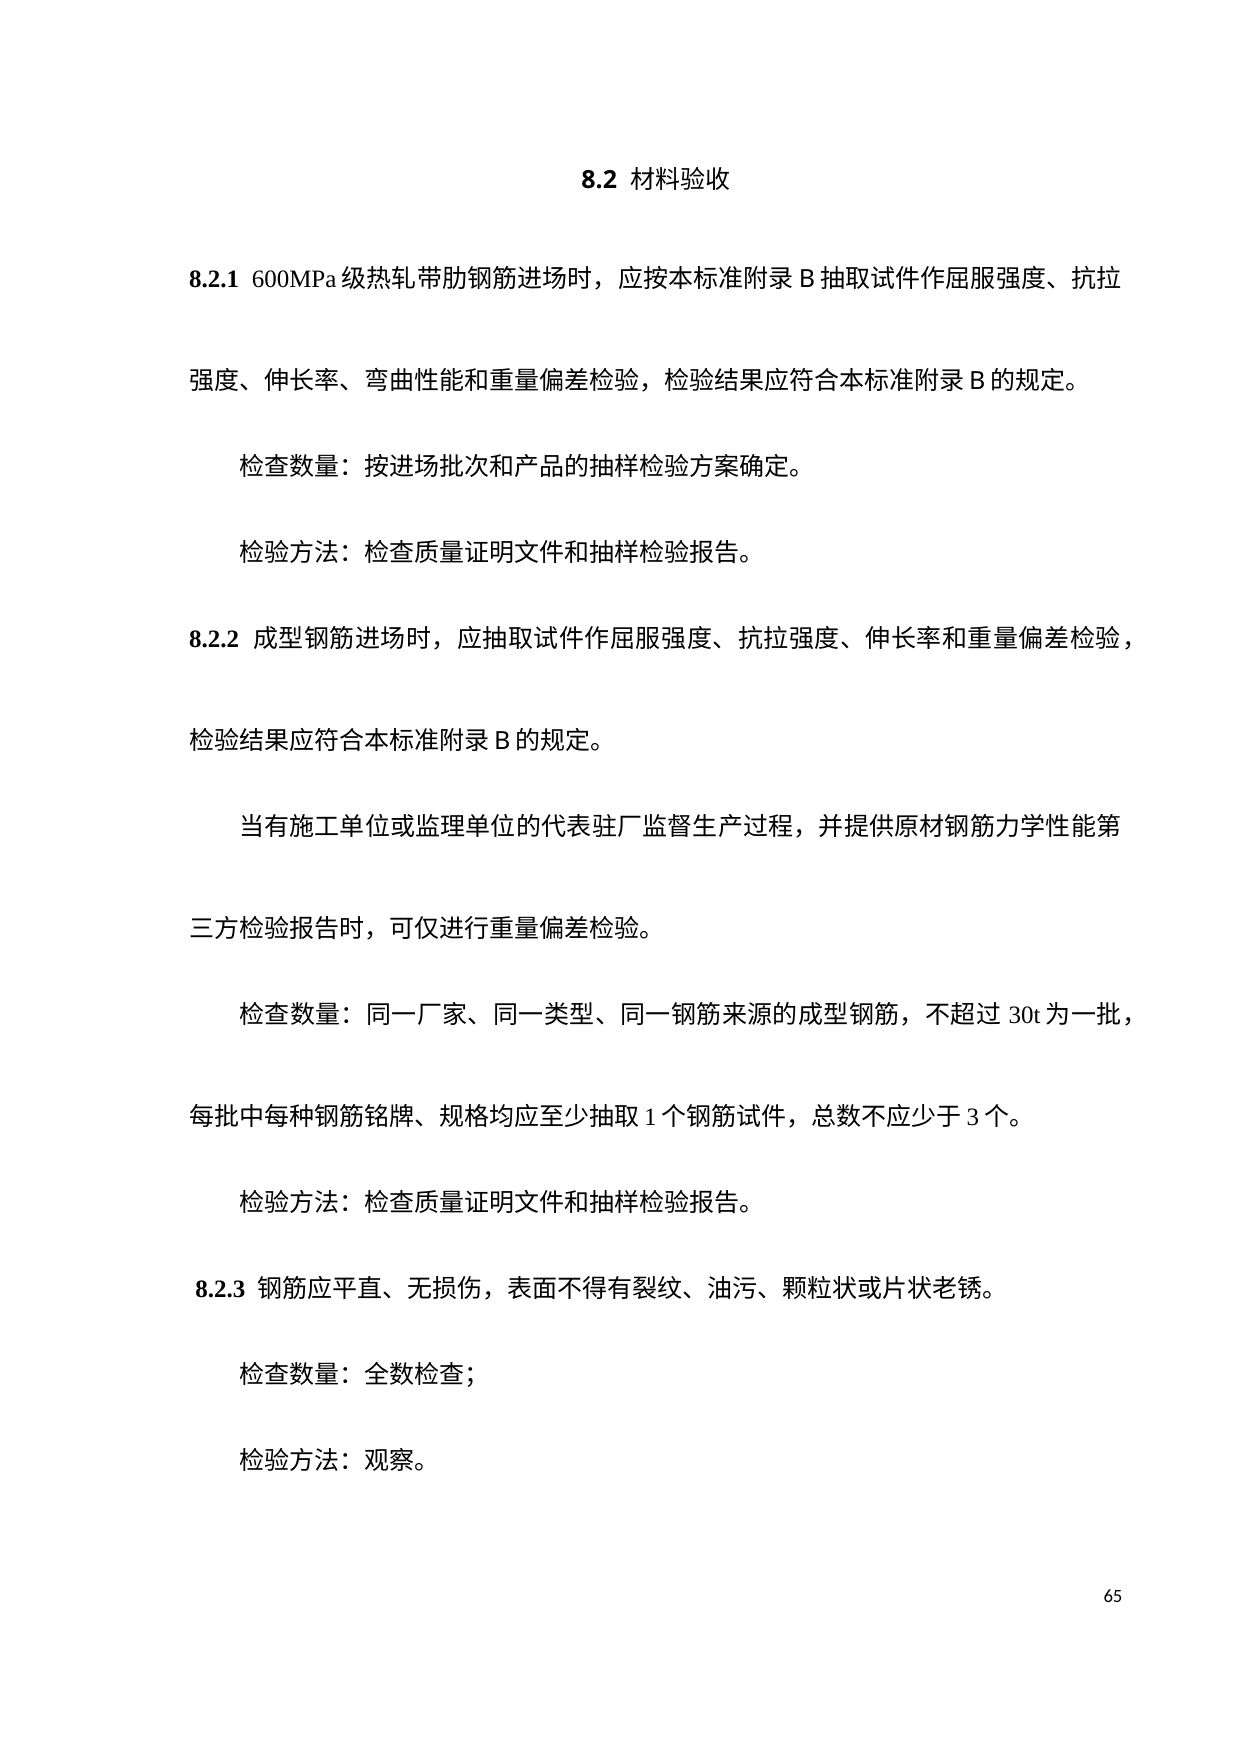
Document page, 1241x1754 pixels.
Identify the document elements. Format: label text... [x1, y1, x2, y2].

text 检验方法：观察。 [189, 1424, 1122, 1492]
subtitle 8.2 材料验收 [189, 144, 1122, 212]
text 检查数量：同一厂家、同一类型、同一钢筋来源的成型钢筋，不超过30t为一批，每批中每种钢筋铭牌、规格均应至少抽取1个钢筋试件，总数不应少于3个。 [189, 978, 1122, 1148]
text 检查数量：全数检查； [189, 1338, 1122, 1406]
text 8.2.3 钢筋应平直、无损伤，表面不得有裂纹、油污、颗粒状或片状老锈。 [189, 1252, 1122, 1320]
text 检验方法：检查质量证明文件和抽样检验报告。 [189, 517, 1122, 584]
text 检验方法：检查质量证明文件和抽样检验报告。 [189, 1166, 1122, 1234]
text 检查数量：按进场批次和产品的抽样检验方案确定。 [189, 431, 1122, 498]
text 当有施工单位或监理单位的代表驻厂监督生产过程，并提供原材钢筋力学性能第三方检验报告时，可仅进行重量偏差检验。 [189, 791, 1122, 960]
text 8.2.1 600MPa级热轧带肋钢筋进场时，应按本标准附录B抽取试件作屈服强度、抗拉强度、伸长率、弯曲性能和重量偏差检验，检验结果应符合本标准附录B的规定。 [189, 243, 1122, 412]
text 8.2.2 成型钢筋进场时，应抽取试件作屈服强度、抗拉强度、伸长率和重量偏差检验，检验结果应符合本标准附录B的规定。 [189, 603, 1122, 772]
